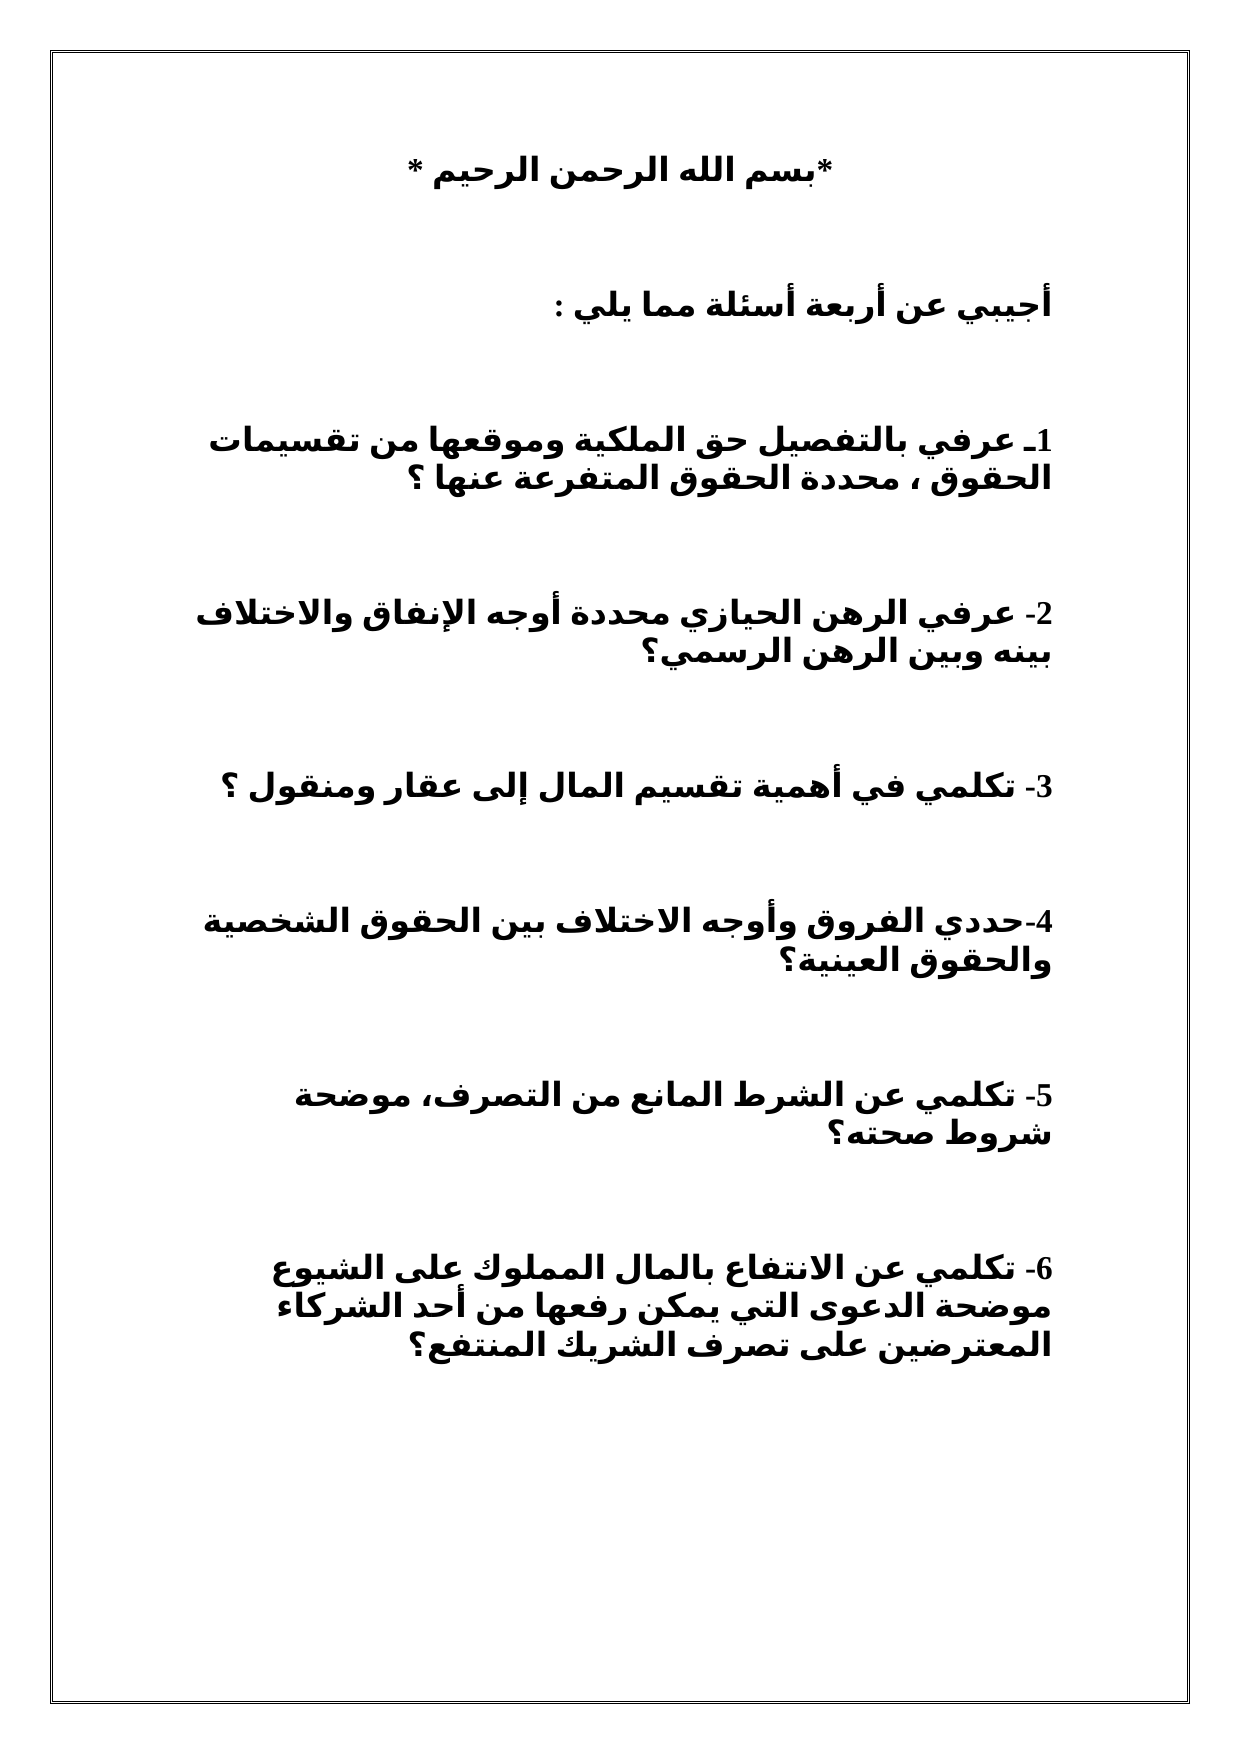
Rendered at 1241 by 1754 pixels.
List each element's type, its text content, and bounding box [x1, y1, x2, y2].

text 3- تكلمي في أهمية تقسيم المال إلى عقار ومنقول ؟ [187, 767, 1053, 805]
text أجيبي عن أربعة أسئلة مما يلي : [187, 285, 1053, 323]
text 4-حددي الفروق وأوجه الاختلاف بين الحقوق الشخصية والحقوق العينية؟ [187, 902, 1053, 978]
text 6- تكلمي عن الانتفاع بالمال المملوك على الشيوع موضحة الدعوى التي يمكن رفعها من أحد الشركاء المعترضين على تصرف الشريك المنتفع؟ [187, 1248, 1053, 1363]
text 2- عرفي الرهن الحيازي محددة أوجه الإنفاق والاختلاف بينه وبين الرهن الرسمي؟ [187, 593, 1053, 670]
text *بسم الله الرحمن الرحيم * [187, 150, 1053, 188]
text 5- تكلمي عن الشرط المانع من التصرف، موضحة شروط صحته؟ [187, 1075, 1053, 1152]
text 1ـ عرفي بالتفصيل حق الملكية وموقعها من تقسيمات الحقوق ، محددة الحقوق المتفرعة عنها ؟ [187, 420, 1053, 497]
